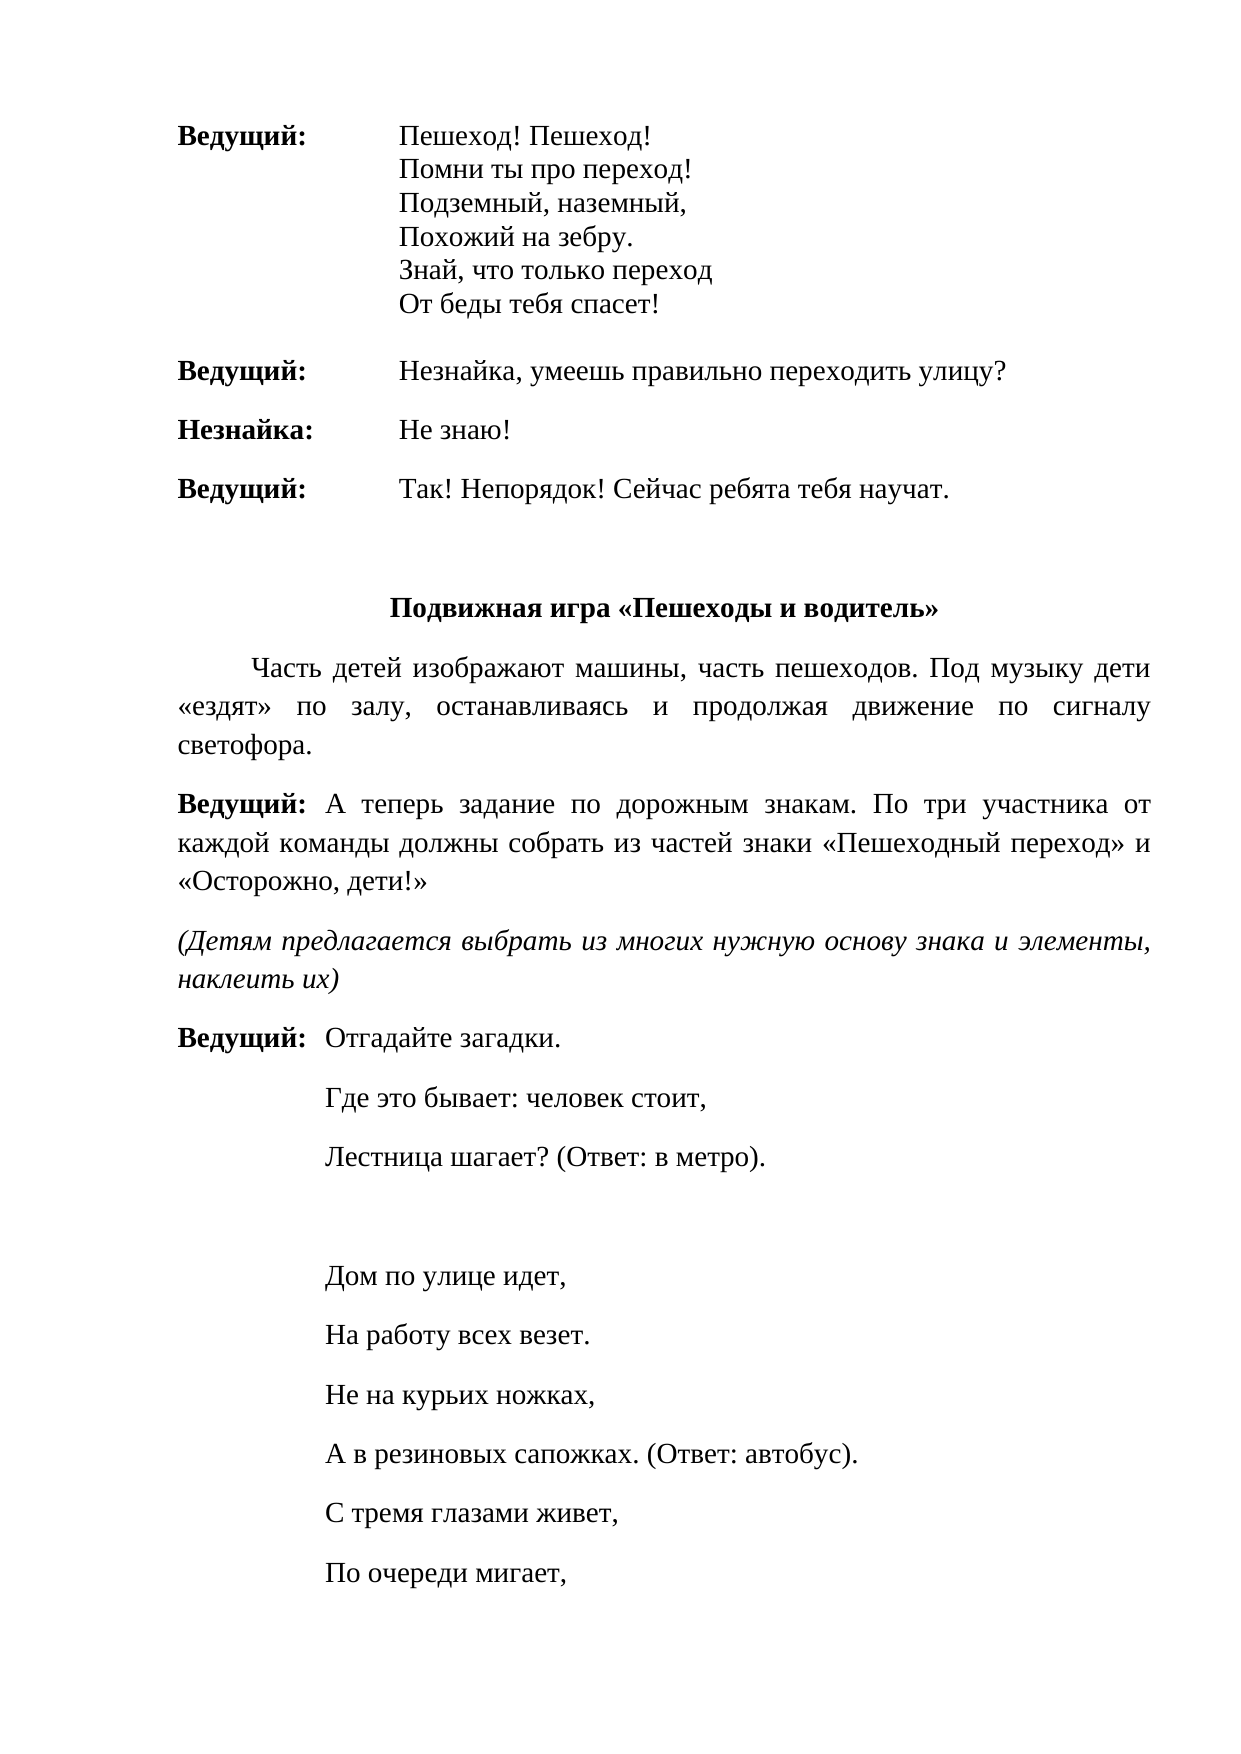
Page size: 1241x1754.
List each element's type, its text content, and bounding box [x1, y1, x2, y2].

text Ведущий: А теперь задание по дорожным знакам. По три участника от каждой команды должны собрать из частей знаки «Пешеходный переход» и «Осторожно, дети!» [177, 786, 1152, 897]
text Ведущий: Незнайка, умеешь правильно переходить улицу? [177, 353, 1152, 386]
text (Детям предлагается выбрать из многих нужную основу знака и элементы, наклеить их) [177, 923, 1152, 995]
text На работу всех везет. [177, 1317, 1152, 1351]
text Дом по улице идет, [177, 1258, 1152, 1292]
text По очереди мигает, [251, 1555, 1152, 1588]
text Помни ты про переход! [177, 152, 1152, 185]
text Подземный, наземный, [177, 185, 1152, 219]
text Ведущий: Пешеход! Пешеход! [177, 118, 1152, 152]
text Лестница шагает? (Ответ: в метро). [177, 1139, 1152, 1173]
text А в резиновых сапожках. (Ответ: автобус). [251, 1436, 1152, 1470]
text Незнайка: Не знаю! [177, 412, 1152, 446]
text Подвижная игра «Пешеходы и водитель» [177, 590, 1152, 624]
text Ведущий: Отгадайте загадки. [177, 1021, 1152, 1054]
text Не на курьих ножках, [251, 1377, 1152, 1410]
text От беды тебя спасет! [177, 286, 1152, 319]
text Знай, что только переход [177, 252, 1152, 286]
text Похожий на зебру. [177, 219, 1152, 252]
text Часть детей изображают машины, часть пешеходов. Под музыку дети «ездят» по залу, останавливаясь и продолжая движение по сигналу светофора. [177, 650, 1152, 760]
text С тремя глазами живет, [251, 1496, 1152, 1529]
text Ведущий: Так! Непорядок! Сейчас ребята тебя научат. [177, 472, 1152, 505]
text Где это бывает: человек стоит, [177, 1080, 1152, 1113]
